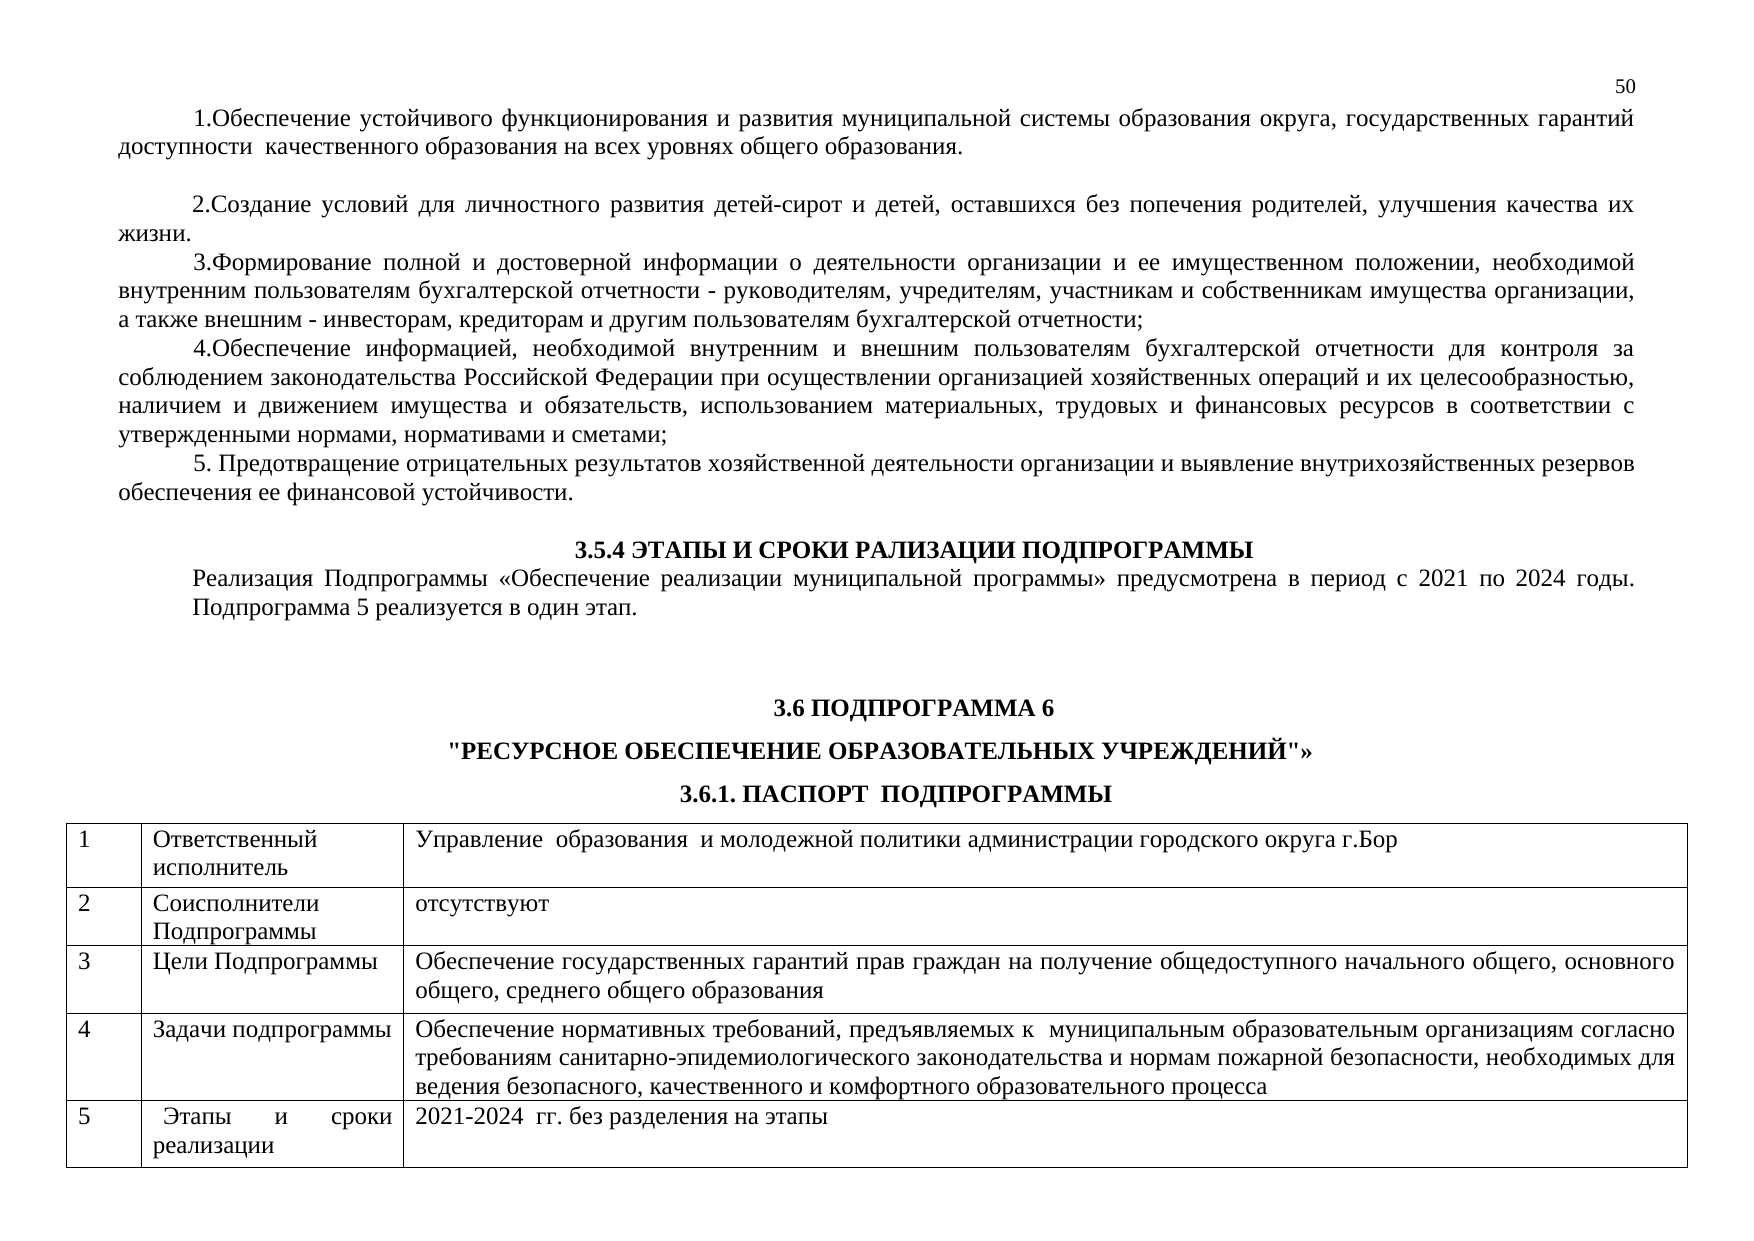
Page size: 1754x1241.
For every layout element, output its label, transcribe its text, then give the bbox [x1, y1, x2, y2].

text 3.6.1. ПАСПОРТ ПОДПРОГРАММЫ [156, 779, 1636, 808]
text Реализация Подпрограммы «Обеспечение реализации муниципальной программы» предусмотрена в период с 2021 по 2024 годы. Подпрограмма 5 реализуется в один этап. [192, 563, 1636, 621]
text "РЕСУРСНОЕ ОБЕСПЕЧЕНИЕ ОБРАЗОВАТЕЛЬНЫХ УЧРЕЖДЕНИЙ"» [118, 736, 1636, 765]
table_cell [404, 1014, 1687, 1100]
text 3.6 ПОДПРОГРАММА 6 [192, 693, 1636, 722]
text 5. Предотвращение отрицательных результатов хозяйственной деятельности организации и выявление внутрихозяйственных резервов обеспечения ее финансовой устойчивости. [118, 448, 1636, 506]
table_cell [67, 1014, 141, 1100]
text 1.Обеспечение устойчивого функционирования и развития муниципальной системы образования округа, государственных гарантий доступности качественного образования на всех уровнях общего образования. [118, 103, 1636, 160]
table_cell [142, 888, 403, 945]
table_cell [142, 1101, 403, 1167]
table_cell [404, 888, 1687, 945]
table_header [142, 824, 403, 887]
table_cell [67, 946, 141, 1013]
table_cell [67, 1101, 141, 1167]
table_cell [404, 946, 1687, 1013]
text 3.Формирование полной и достоверной информации о деятельности организации и ее имущественном положении, необходимой внутренним пользователям бухгалтерской отчетности - руководителям, учредителям, участникам и собственникам имущества организации, а также внешним - инвесторам, кредиторам и другим пользователям бухгалтерской отчетности; [118, 247, 1636, 333]
text 4.Обеспечение информацией, необходимой внутренним и внешним пользователям бухгалтерской отчетности для контроля за соблюдением законодательства Российской Федерации при осуществлении организацией хозяйственных операций и их целесообразностью, наличием и движением имущества и обязательств, использованием материальных, трудовых и финансовых ресурсов в соответствии с утвержденными нормами, нормативами и сметами; [118, 333, 1636, 448]
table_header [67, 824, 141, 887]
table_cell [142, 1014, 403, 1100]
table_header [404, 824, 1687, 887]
text 3.5.4 ЭТАПЫ И СРОКИ РАЛИЗАЦИИ ПОДПРОГРАММЫ [192, 535, 1636, 563]
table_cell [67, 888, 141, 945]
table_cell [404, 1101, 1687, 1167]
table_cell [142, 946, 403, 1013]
text 2.Создание условий для личностного развития детей-сирот и детей, оставшихся без попечения родителей, улучшения качества их жизни. [118, 189, 1636, 247]
